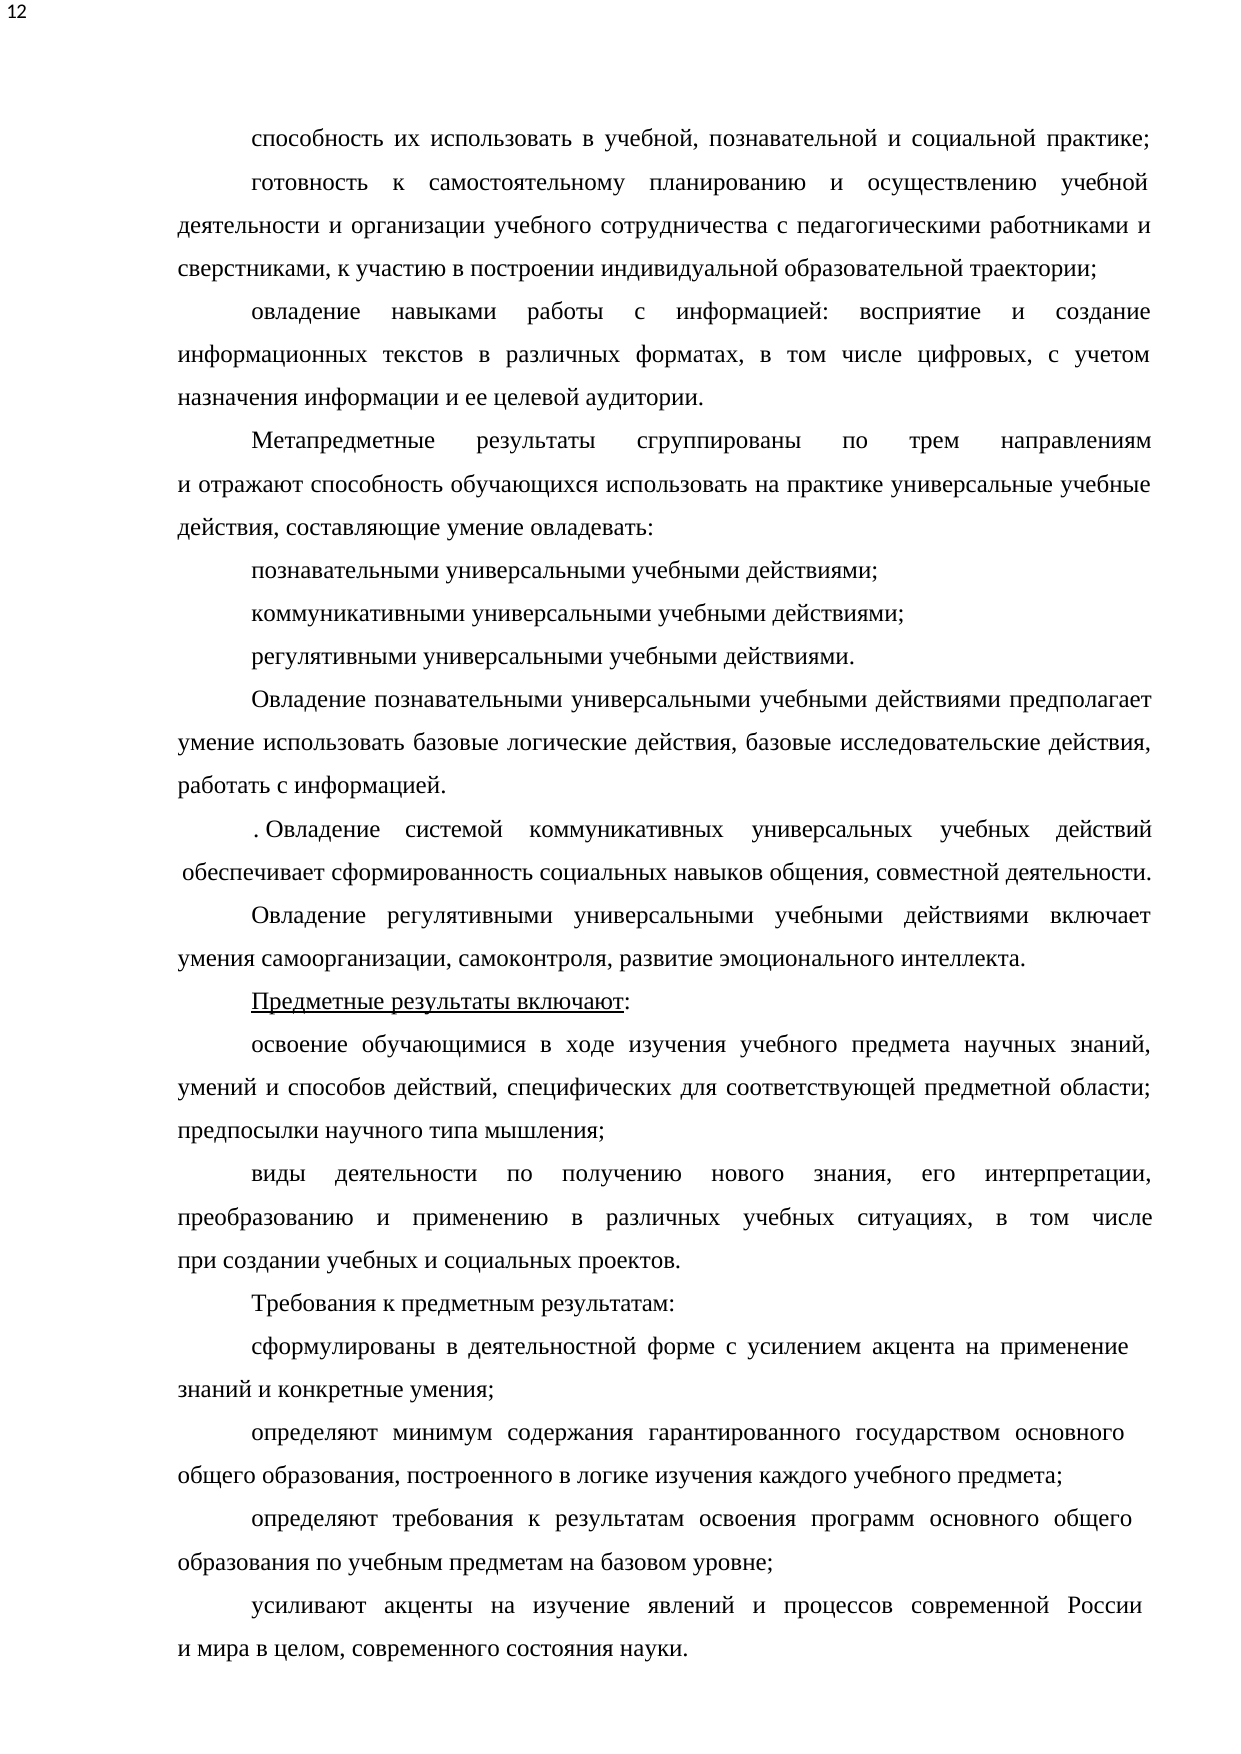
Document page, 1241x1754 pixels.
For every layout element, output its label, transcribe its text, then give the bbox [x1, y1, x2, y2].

text определяют минимум содержания гарантированного государством основного общего образования, построенного в логике изучения каждого учебного предмета; [177, 1417, 1146, 1489]
text Требования к предметным результатам: [251, 1288, 1209, 1317]
text виды деятельности по получению нового знания, его интерпретации, преобразованию и применению в различных учебных ситуациях, в том числе при создании учебных и социальных проектов. [177, 1158, 1152, 1273]
text Овладение регулятивными универсальными учебными действиями включает умения самоорганизации, самоконтроля, развитие эмоционального интеллекта. [177, 900, 1152, 972]
text Метапредметные результаты сгруппированы по трем направлениям и отражают способность обучающихся использовать на практике универсальные учебные действия, составляющие умение овладевать: [177, 426, 1152, 541]
text Овладение познавательными универсальными учебными действиями предполагает умение использовать базовые логические действия, базовые исследовательские действия, работать с информацией. [177, 684, 1152, 799]
text усиливают акценты на изучение явлений и процессов современной России и мира в целом, современного состояния науки. [177, 1590, 1146, 1662]
text сформулированы в деятельностной форме с усилением акцента на применение знаний и конкретные умения; [177, 1331, 1146, 1403]
text деятельности и организации учебного сотрудничества с педагогическими работниками и сверстниками, к участию в построении индивидуальной образовательной траектории; [177, 210, 1152, 282]
text освоение обучающимися в ходе изучения учебного предмета научных знаний, умений и способов действий, специфических для соответствующей предметной области; предпосылки научного типа мышления; [177, 1029, 1152, 1144]
text определяют требования к результатам освоения программ основного общего образования по учебным предметам на базовом уровне; [177, 1503, 1146, 1575]
text . Овладение системой коммуникативных универсальных учебных действий обеспечивает сформированность социальных навыков общения, совместной деятельности. [177, 814, 1152, 886]
text познавательными универсальными учебными действиями; коммуникативными универсальными учебными действиями; регулятивными универсальными учебными действиями. [251, 555, 1064, 670]
text Предметные результаты включают: [251, 986, 1209, 1015]
text овладение навыками работы с информацией: восприятие и создание информационных текстов в различных форматах, в том числе цифровых, с учетом назначения информации и ее целевой аудитории. [177, 296, 1152, 411]
text способность их использовать в учебной, познавательной и социальной практике; готовность к самостоятельному планированию и осуществлению учебной [251, 123, 1152, 195]
